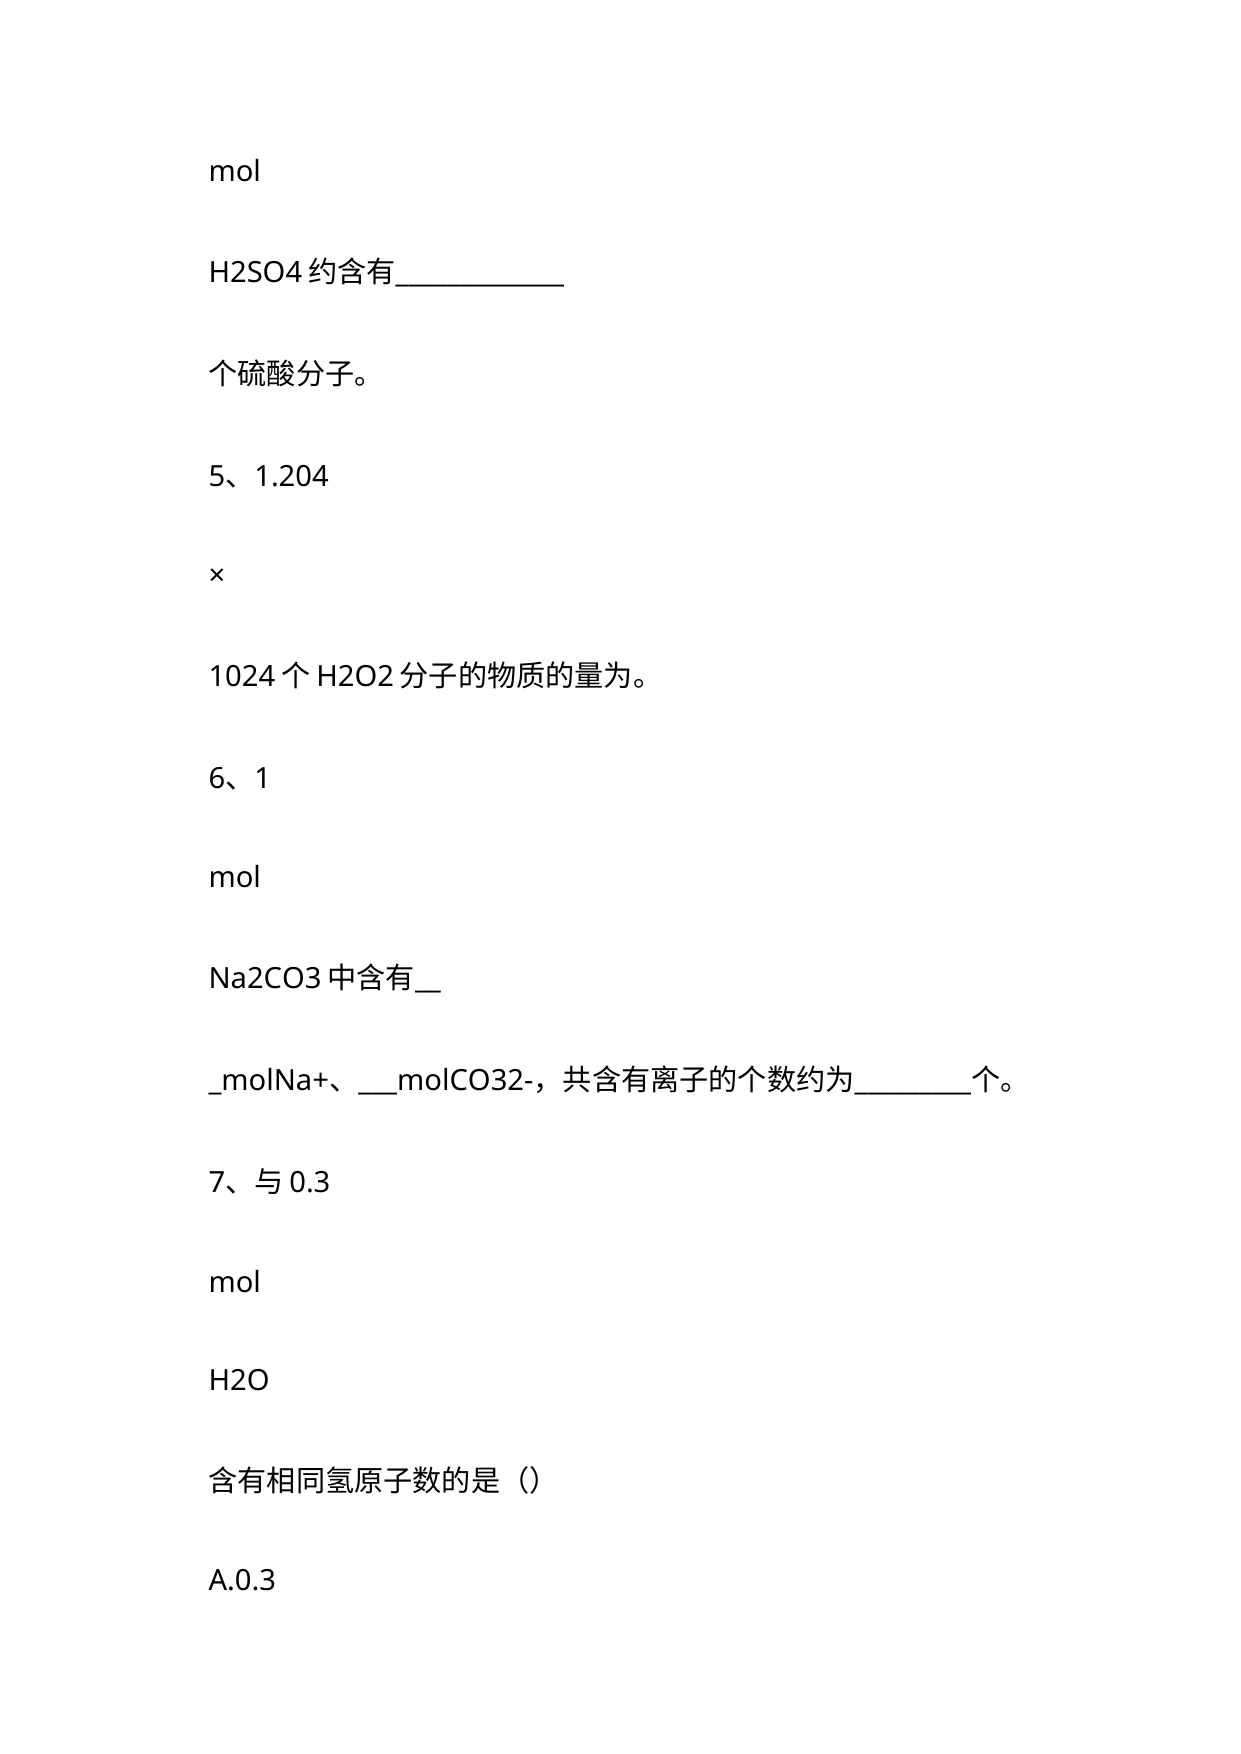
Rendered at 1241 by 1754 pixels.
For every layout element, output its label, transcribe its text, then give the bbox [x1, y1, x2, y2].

text H2O [150, 1359, 1090, 1399]
text _molNa+、___molCO32-，共含有离子的个数约为_________个。 [150, 1057, 1090, 1099]
text H2SO4约含有_____________ [150, 248, 1090, 291]
text 含有相同氢原子数的是（） [150, 1458, 1090, 1500]
text 5、1.204 [150, 452, 1090, 494]
text A.0.3 [150, 1559, 1090, 1599]
text mol [150, 1261, 1090, 1301]
text 1024个H2O2分子的物质的量为。 [150, 653, 1090, 695]
text mol [150, 857, 1090, 896]
text Na2CO3中含有__ [150, 955, 1090, 997]
text × [150, 554, 1090, 594]
text 7、与0.3 [150, 1159, 1090, 1201]
text mol [150, 150, 1090, 190]
text 6、1 [150, 754, 1090, 797]
text 个硫酸分子。 [150, 350, 1090, 393]
